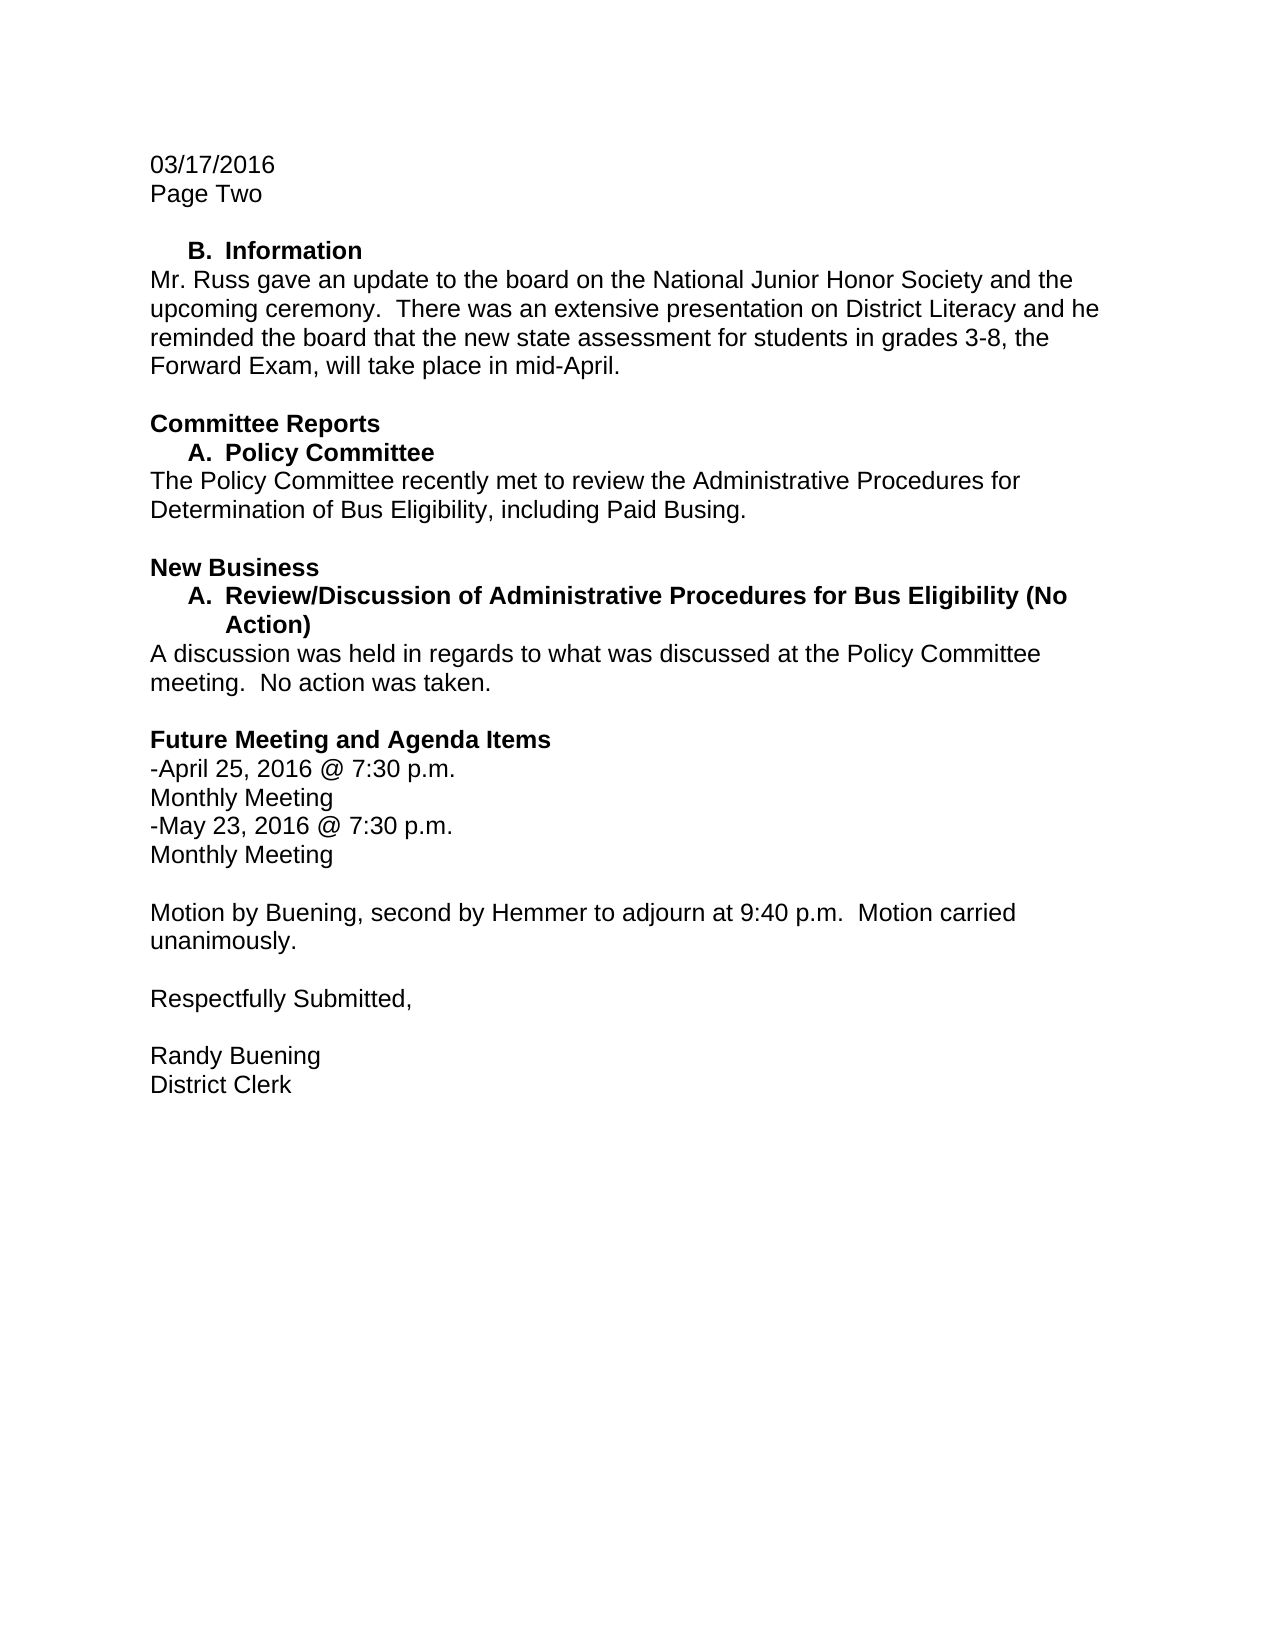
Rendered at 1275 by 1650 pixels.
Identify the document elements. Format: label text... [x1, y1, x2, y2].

list Review/Discussion of Administrative Procedures for Bus Eligibility (No Action) [187, 581, 1125, 639]
text Monthly Meeting [150, 782, 1125, 811]
text Future Meeting and Agenda Items [150, 725, 1125, 754]
text Randy Buening [150, 1041, 1125, 1070]
text Page Two [150, 179, 1125, 207]
text Mr. Russ gave an update to the board on the National Junior Honor Society and the upcoming ceremony. There was an extensive presentation on District Literacy and he reminded the board that the new state assessment for students in grades 3-8, the Forward Exam, will take place in mid-April. [150, 265, 1125, 380]
text Motion by Buening, second by Hemmer to adjourn at 9:40 p.m. Motion carried unanimously. [150, 897, 1125, 955]
text District Clerk [150, 1070, 1125, 1099]
list Information [187, 236, 1125, 265]
text Committee Reports [150, 409, 1125, 437]
text The Policy Committee recently met to review the Administrative Procedures for Determination of Bus Eligibility, including Paid Busing. [150, 466, 1125, 524]
text A discussion was held in regards to what was discussed at the Policy Committee meeting. No action was taken. [150, 639, 1125, 696]
text -April 25, 2016 @ 7:30 p.m. [150, 754, 1125, 782]
text New Business [150, 552, 1125, 581]
list Policy Committee [187, 437, 1125, 466]
text -May 23, 2016 @ 7:30 p.m. [150, 811, 1125, 840]
text Respectfully Submitted, [150, 984, 1125, 1012]
text 03/17/2016 [150, 150, 1125, 179]
text Monthly Meeting [150, 840, 1125, 869]
